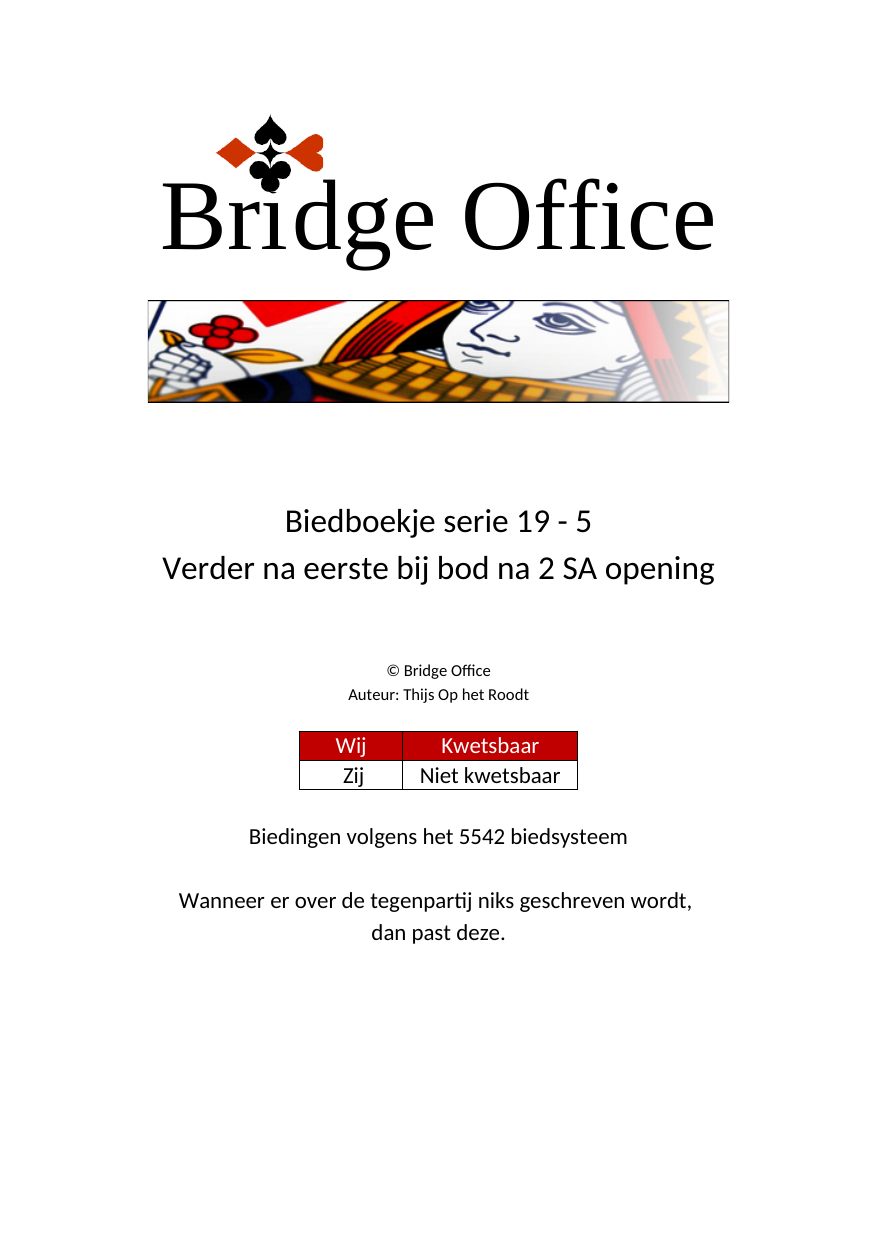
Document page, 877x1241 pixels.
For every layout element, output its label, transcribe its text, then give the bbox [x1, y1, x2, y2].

table_header Kwetsbaar [403, 732, 577, 760]
text Biedboekje serie 19 - 5 Verder na eerste bij bod na 2 SA opening © Bridge Office Auteur: Thijs Op het Roodt [148, 453, 729, 704]
text Wanneer er over de tegenpartij niks geschreven wordt, dan past deze. [148, 886, 729, 947]
table_cell Zij [300, 761, 402, 789]
text Biedingen volgens het 5542 biedsysteem [148, 822, 729, 850]
table_header Wij [300, 732, 402, 760]
picture [147, 300, 730, 403]
table_cell Niet kwetsbaar [403, 761, 577, 789]
